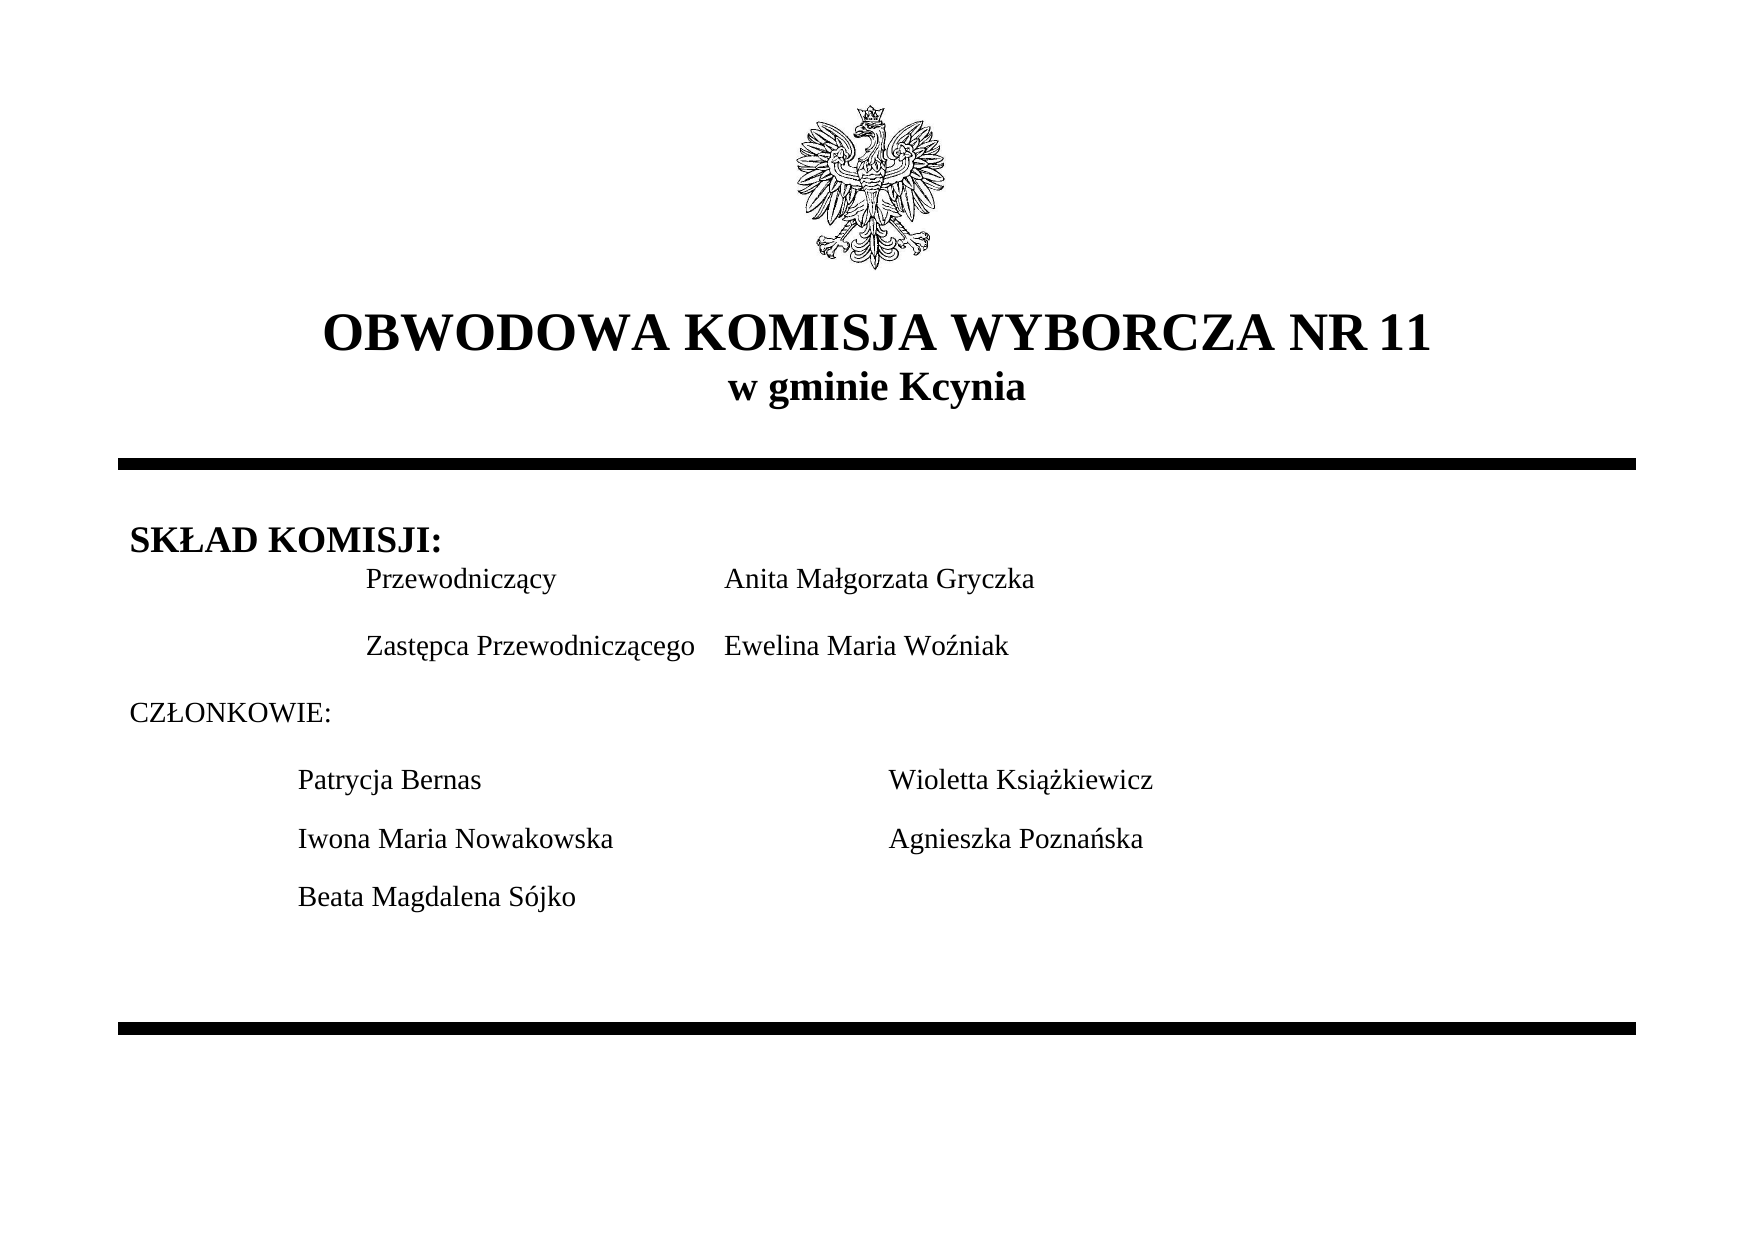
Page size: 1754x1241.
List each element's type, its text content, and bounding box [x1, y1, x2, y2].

table_header SKŁAD KOMISJI: Przewodniczący Anita Małgorzata Gryczka Zastępca Przewodniczącego Ewelina Maria Woźniak CZŁONKOWIE: [118, 470, 1636, 1022]
text w gminie Kcynia [118, 362, 1636, 409]
text OBWODOWA KOMISJA WYBORCZA NR 11 [118, 299, 1636, 362]
picture [781, 87, 974, 271]
